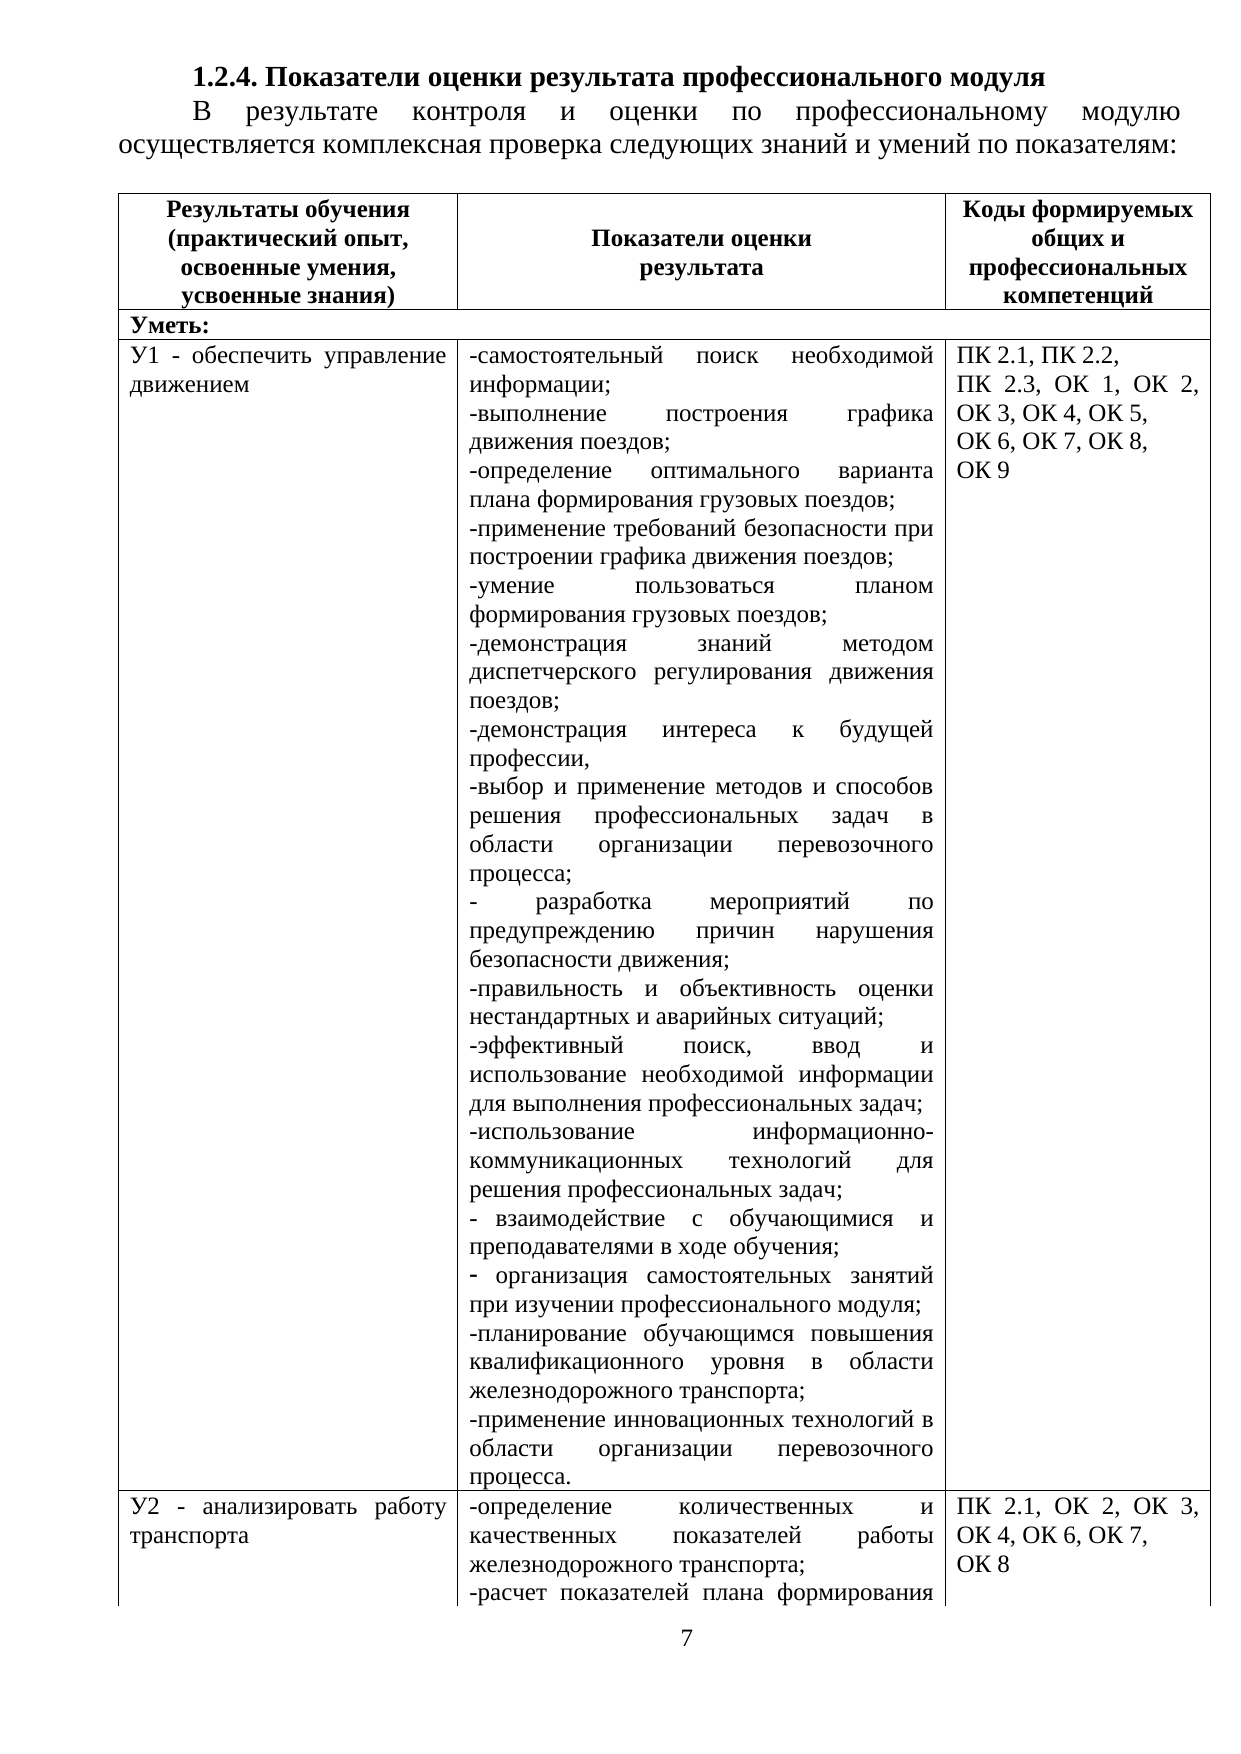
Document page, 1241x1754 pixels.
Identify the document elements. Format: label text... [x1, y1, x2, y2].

table_header Показатели оценки результата [458, 194, 945, 309]
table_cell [458, 1491, 945, 1606]
text В результате контроля и оценки по профессиональному модулю осуществляется комплексная проверка следующих знаний и умений по показателям: [118, 93, 1181, 160]
table_header Результаты обучения (практический опыт, освоенные умения, усвоенные знания) [119, 194, 457, 309]
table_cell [946, 1491, 1210, 1606]
table_cell -самостоятельный поиск необходимой информации; -выполнение построения графика движения поездов; -определение оптимального варианта плана формирования грузовых поездов; -применение требований безопасности при построении графика движения поездов; -умение пользоваться планом формирования грузовых поездов; -демонстрация знаний методом диспетчерского регулирования движения поездов; -демонстрация интереса к будущей профессии, -выбор и применение методов и способов решения профессиональных задач в области организации перевозочного процесса; - разработка мероприятий по предупреждению причин нарушения безопасности движения; -правильность и объективность оценки нестандартных и аварийных ситуаций; -эффективный поиск, ввод и использование необходимой информации для выполнения профессиональных задач; -использование информационно-коммуникационных технологий для решения профессиональных задач; - взаимодействие с обучающимися и преподавателями в ходе обучения; организация самостоятельных занятий при изучении профессионального модуля; -планирование обучающимся повышения квалификационного уровня в области железнодорожного транспорта; -применение инновационных технологий в области организации перевозочного процесса. [458, 340, 945, 1490]
table_cell У1 - обеспечить управление движением [119, 340, 457, 1490]
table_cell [119, 1491, 457, 1606]
table_cell Уметь: [119, 310, 1210, 339]
table_cell ПК 2.1, ПК 2.2, ПК 2.3, ОК 1, ОК 2, ОК 3, ОК 4, ОК 5, ОК 6, ОК 7, ОК 8, ОК 9 [946, 340, 1210, 1490]
text 1.2.4. Показатели оценки результата профессионального модуля [118, 59, 1181, 93]
table_header Коды формируемых общих и профессиональных компетенций [946, 194, 1210, 309]
